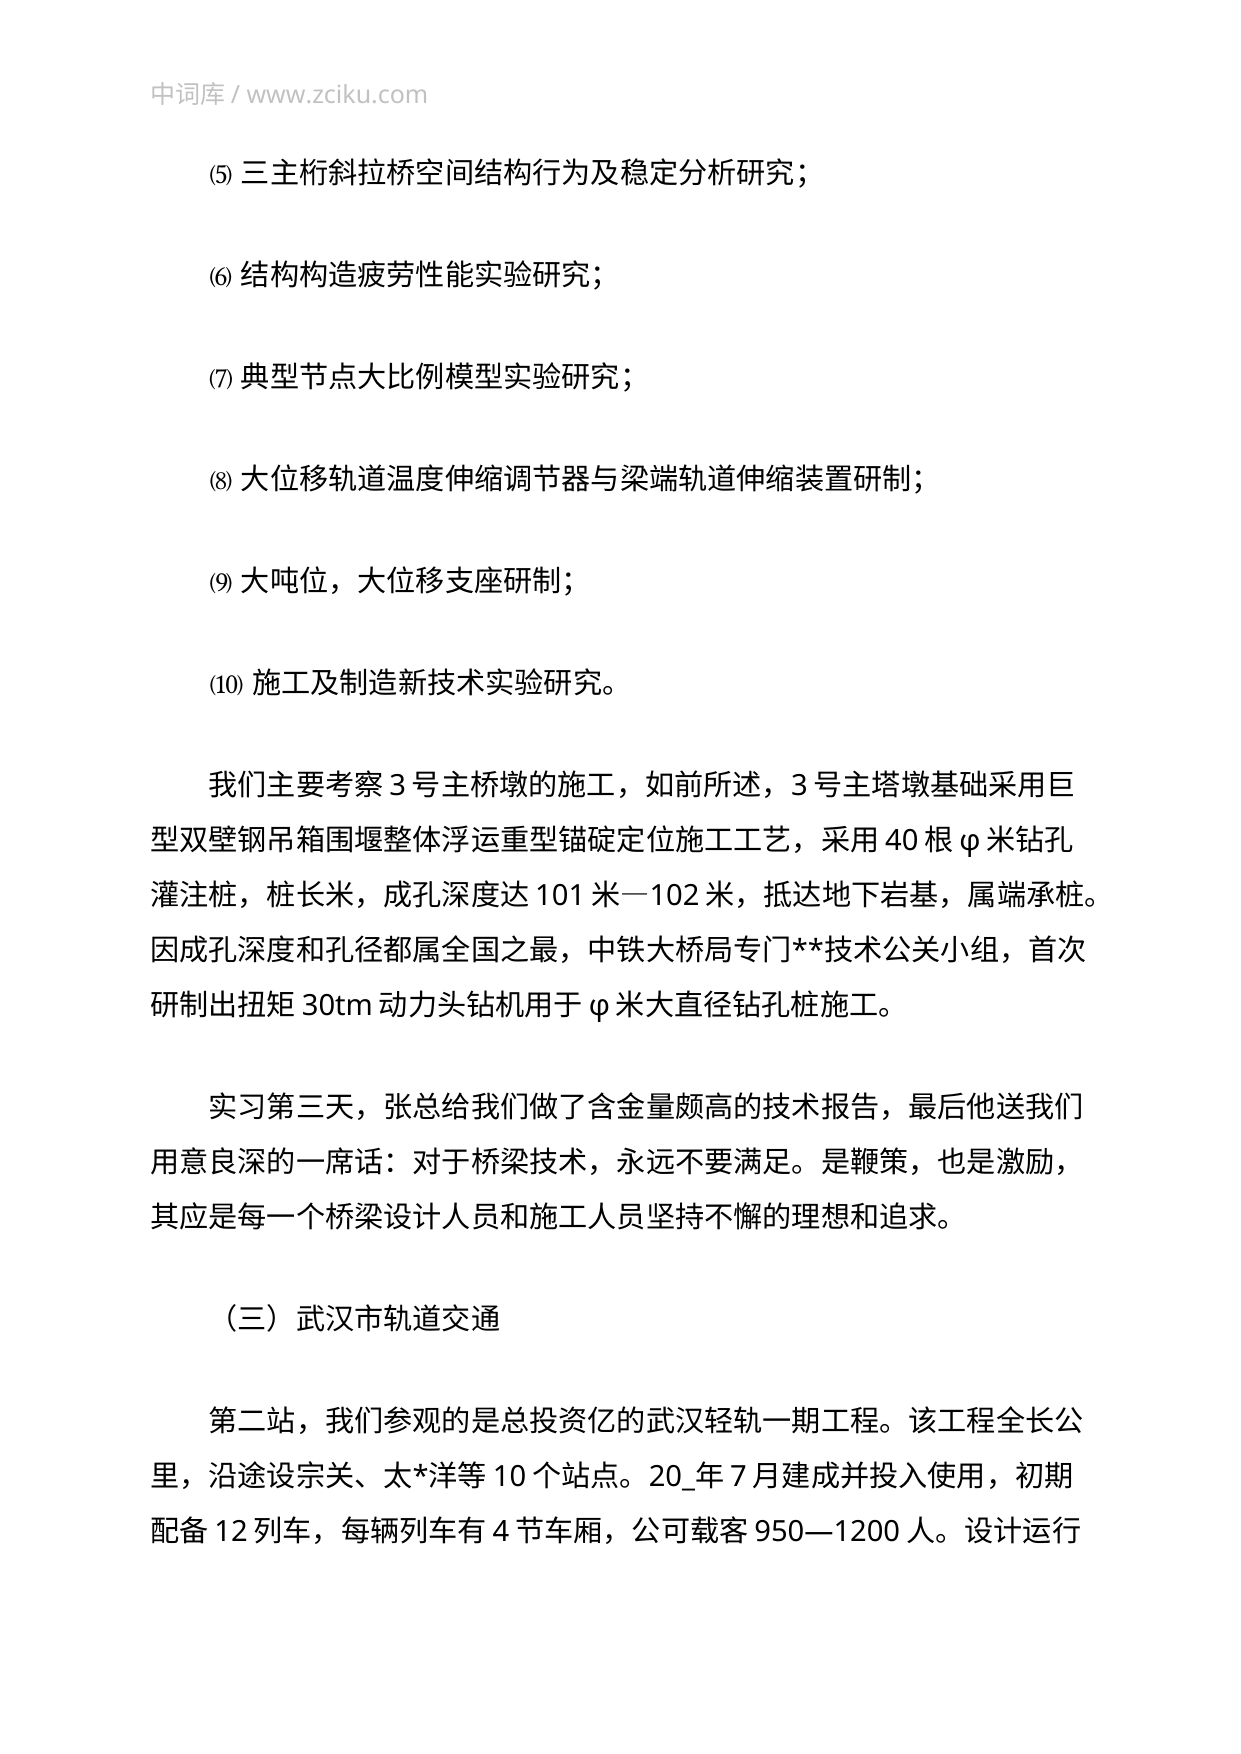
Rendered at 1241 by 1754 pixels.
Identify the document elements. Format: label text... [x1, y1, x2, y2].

text 实习第三天，张总给我们做了含金量颇高的技术报告，最后他送我们用意良深的一席话：对于桥梁技术，永远不要满足。是鞭策，也是激励，其应是每一个桥梁设计人员和施工人员坚持不懈的理想和追求。 [150, 1084, 1090, 1236]
text ⑸ 三主桁斜拉桥空间结构行为及稳定分析研究； [150, 150, 1090, 192]
text ⑽ 施工及制造新技术实验研究。 [150, 660, 1090, 702]
text ⑼ 大吨位，大位移支座研制； [150, 558, 1090, 600]
text ⑺ 典型节点大比例模型实验研究； [150, 354, 1090, 396]
text （三）武汉市轨道交通 [150, 1295, 1090, 1338]
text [150, 1397, 1090, 1549]
text ⑻ 大位移轨道温度伸缩调节器与梁端轨道伸缩装置研制； [150, 456, 1090, 498]
text ⑹ 结构构造疲劳性能实验研究； [150, 252, 1090, 294]
text 我们主要考察3号主桥墩的施工，如前所述，3号主塔墩基础采用巨型双壁钢吊箱围堰整体浮运重型锚碇定位施工工艺，采用40根φ米钻孔灌注桩，桩长米，成孔深度达101米—102米，抵达地下岩基，属端承桩。因成孔深度和孔径都属全国之最，中铁大桥局专门**技术公关小组，首次研制出扭矩30tm动力头钻机用于φ米大直径钻孔桩施工。 [150, 762, 1090, 1024]
